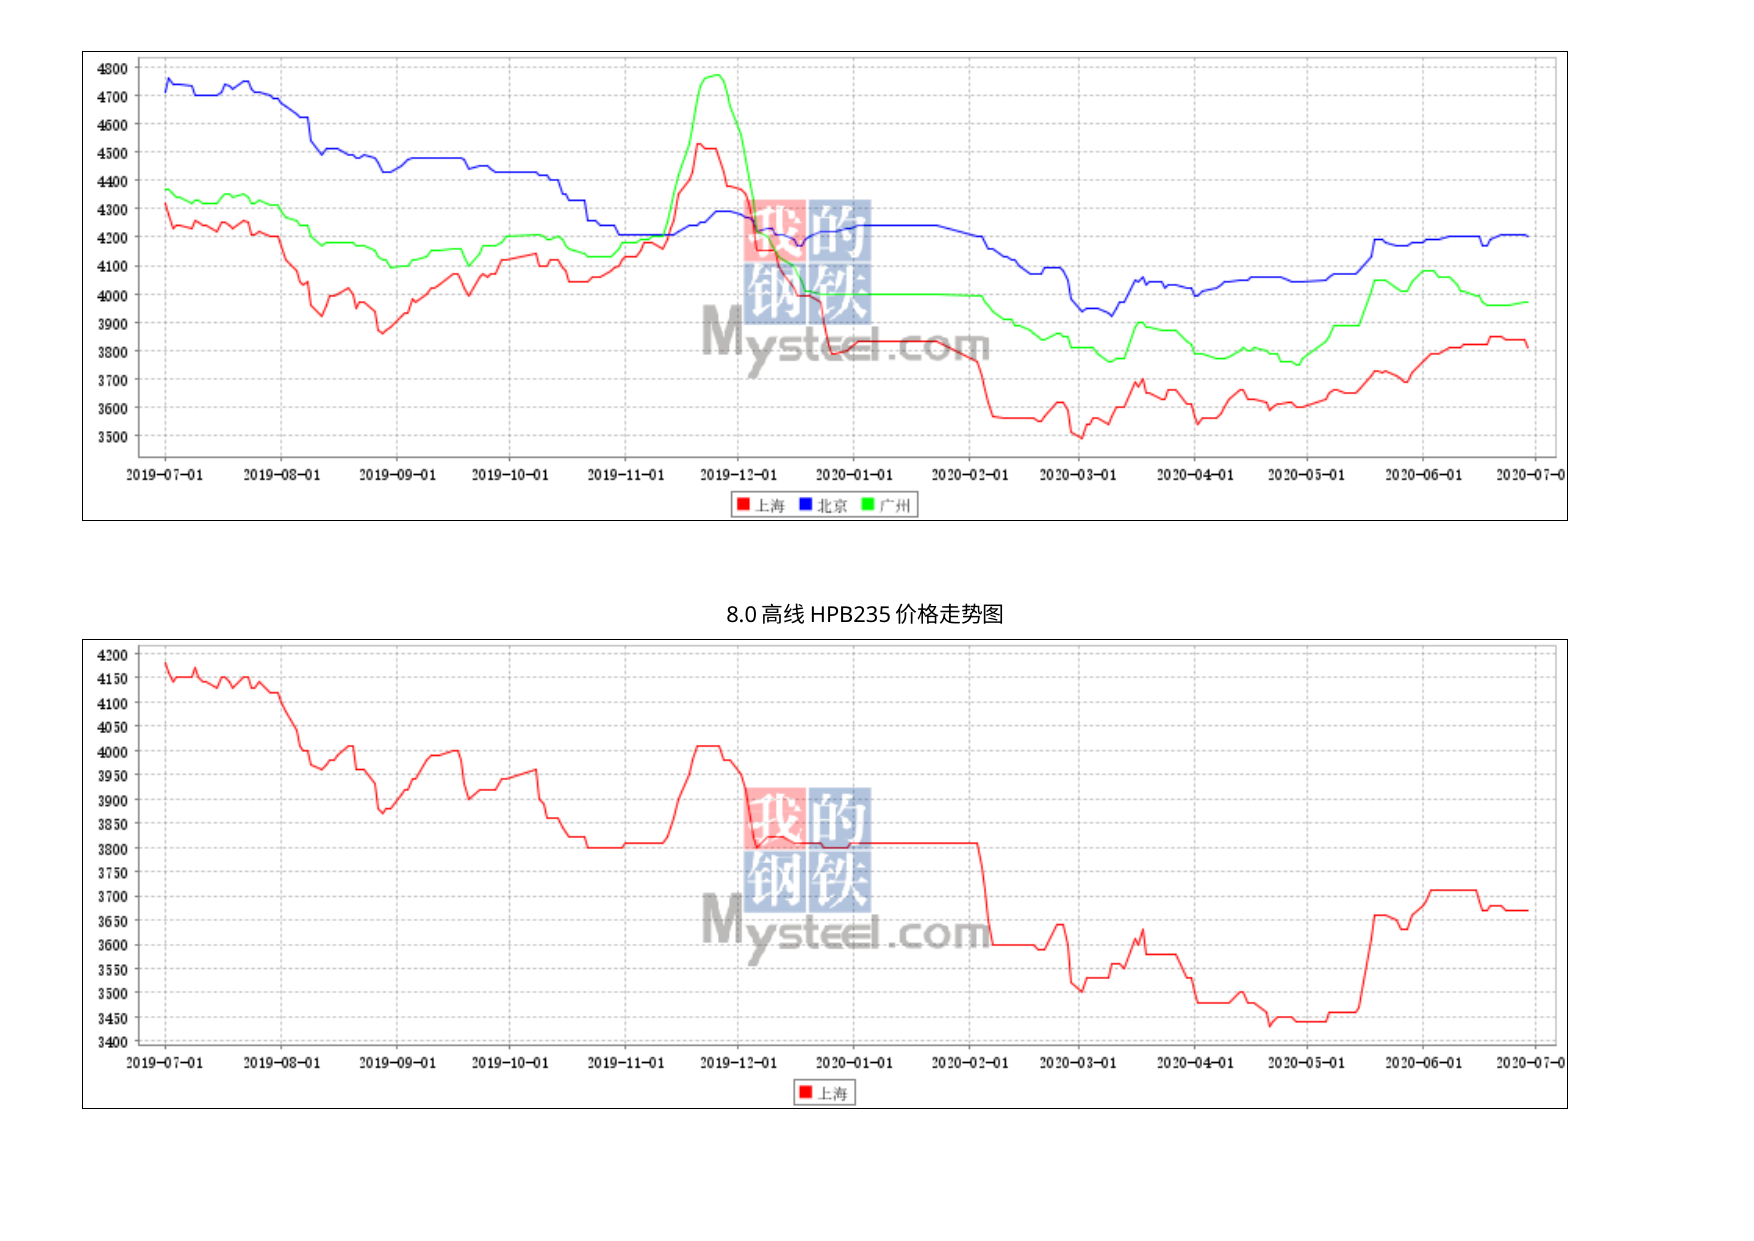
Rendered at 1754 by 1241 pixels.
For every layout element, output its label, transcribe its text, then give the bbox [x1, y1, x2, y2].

text 8.0高线HPB235价格走势图 [83, 596, 1648, 629]
picture [83, 52, 1567, 520]
picture [83, 640, 1567, 1108]
